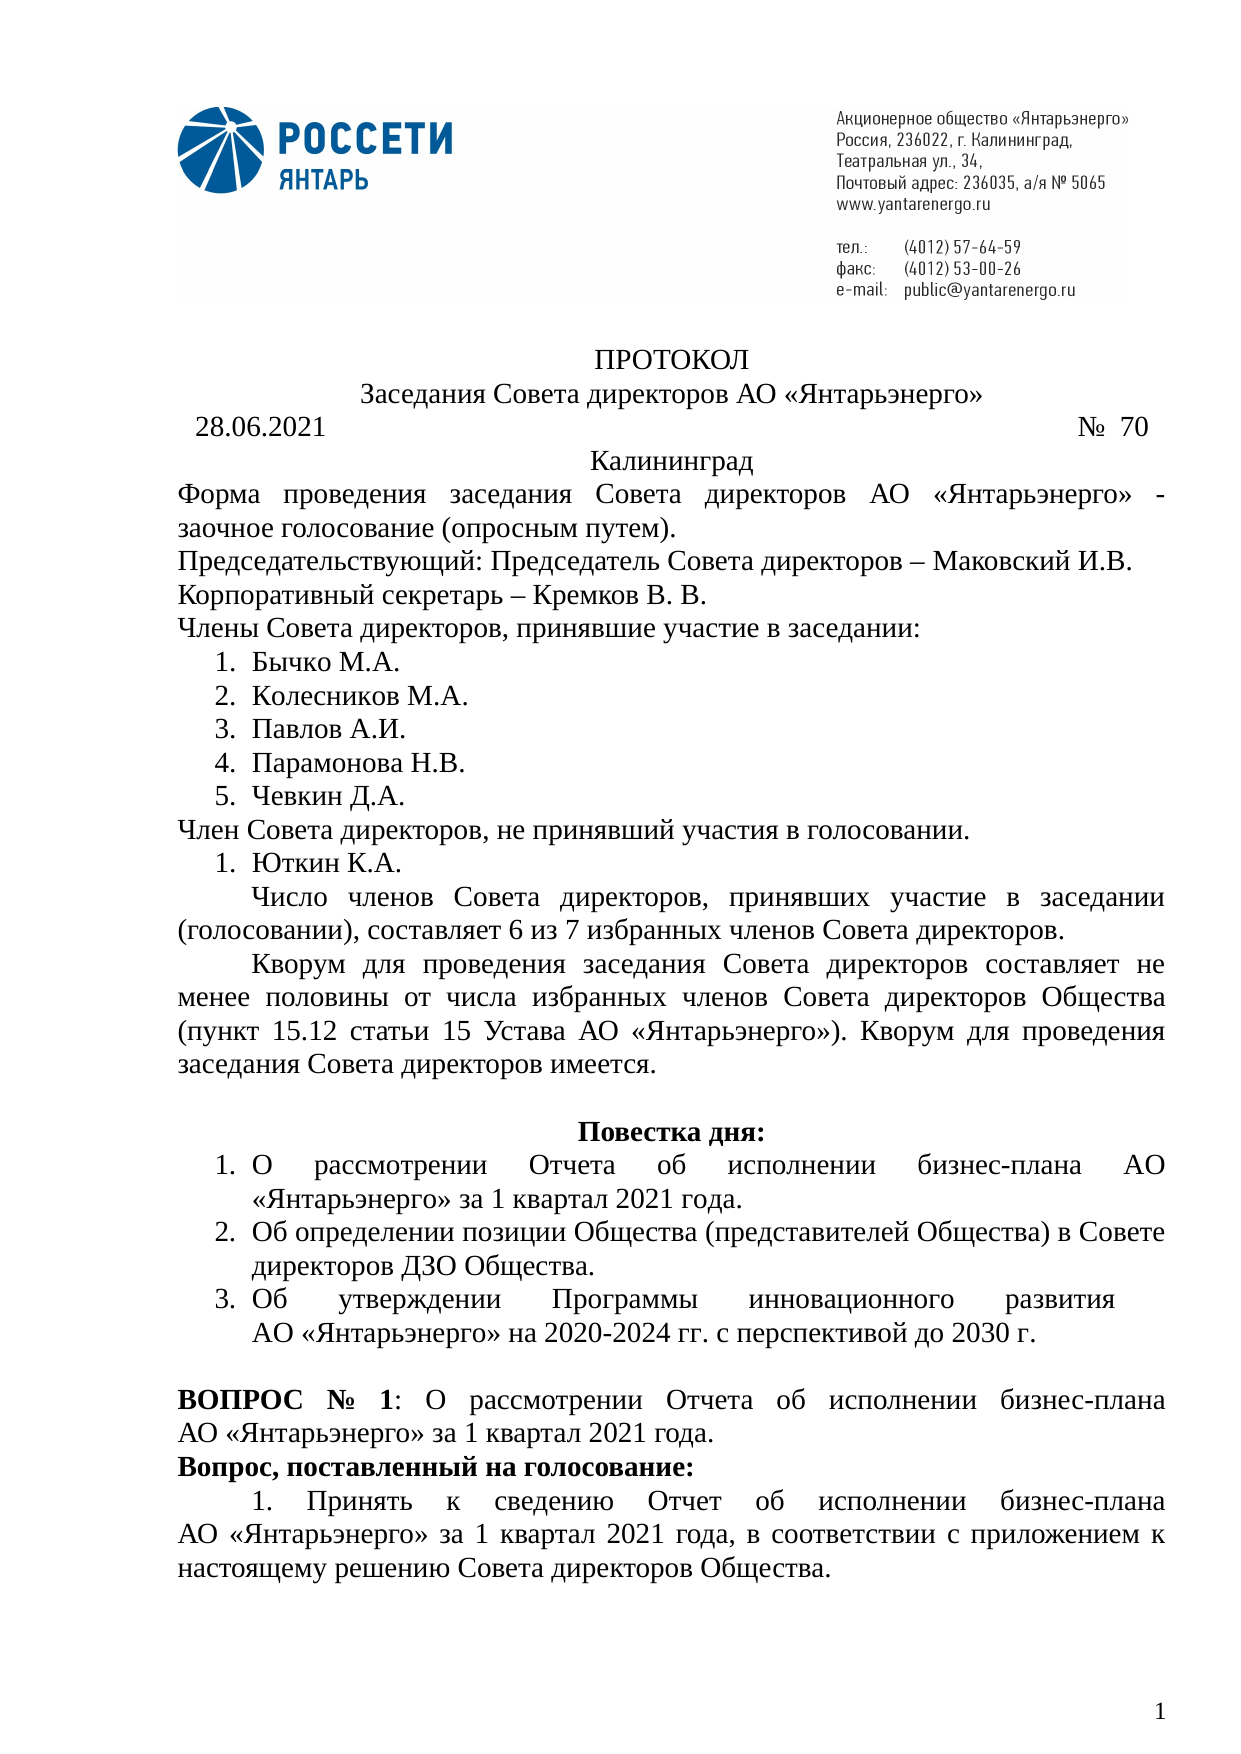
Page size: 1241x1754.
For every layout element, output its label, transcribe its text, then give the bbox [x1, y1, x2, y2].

text Член Совета директоров, не принявший участия в голосовании. [177, 812, 1166, 845]
list Колесников М.А. [214, 678, 1166, 711]
text Вопрос, поставленный на голосование: [177, 1449, 1166, 1483]
text Число членов Совета директоров, принявших участие в заседании (голосовании), составляет 6 из 7 избранных членов Совета директоров. [177, 879, 1166, 946]
text ВОПРОС № 1: О рассмотрении Отчета об исполнении бизнес-плана АО «Янтарьэнерго» за 1 квартал 2021 года. [177, 1382, 1166, 1449]
list Павлов А.И. [214, 711, 1166, 745]
text Председательствующий: Председатель Совета директоров – Маковский И.В. [177, 543, 1166, 577]
list Об определении позиции Общества (представителей Общества) в Совете директоров ДЗО Общества. [214, 1214, 1166, 1281]
text 28.06.2021 № 70 [177, 409, 1166, 443]
text Форма проведения заседания Совета директоров АО «Янтарьэнерго» - заочное голосование (опросным путем). [177, 476, 1166, 543]
text Калининград [177, 443, 1166, 476]
list Об утверждении Программы инновационного развития АО «Янтарьэнерго» на 2020-2024 гг. с перспективой до 2030 г. [214, 1281, 1166, 1348]
list Парамонова Н.В. [214, 745, 1166, 778]
text 1. Принять к сведению Отчет об исполнении бизнес-плана АО «Янтарьэнерго» за 1 квартал 2021 года, в соответствии с приложением к настоящему решению Совета директоров Общества. [177, 1483, 1166, 1583]
text Кворум для проведения заседания Совета директоров составляет не менее половины от числа избранных членов Совета директоров Общества (пункт 15.12 статьи 15 Устава АО «Янтарьэнерго»). Кворум для проведения заседания Совета директоров имеется. [177, 946, 1166, 1080]
text Корпоративный секретарь – Кремков В. В. [177, 577, 1166, 611]
text Повестка дня: [177, 1114, 1166, 1147]
picture [177, 107, 1129, 300]
text Заседания Совета директоров АО «Янтарьэнерго» [177, 376, 1166, 409]
text Члены Совета директоров, принявшие участие в заседании: [177, 611, 1166, 644]
text ПРОТОКОЛ [177, 342, 1166, 376]
list О рассмотрении Отчета об исполнении бизнес-плана АО «Янтарьэнерго» за 1 квартал 2021 года. [214, 1147, 1166, 1214]
list Бычко М.А. [214, 644, 1166, 678]
list Чевкин Д.А. [214, 778, 1166, 812]
list Юткин К.А. [214, 845, 1166, 879]
